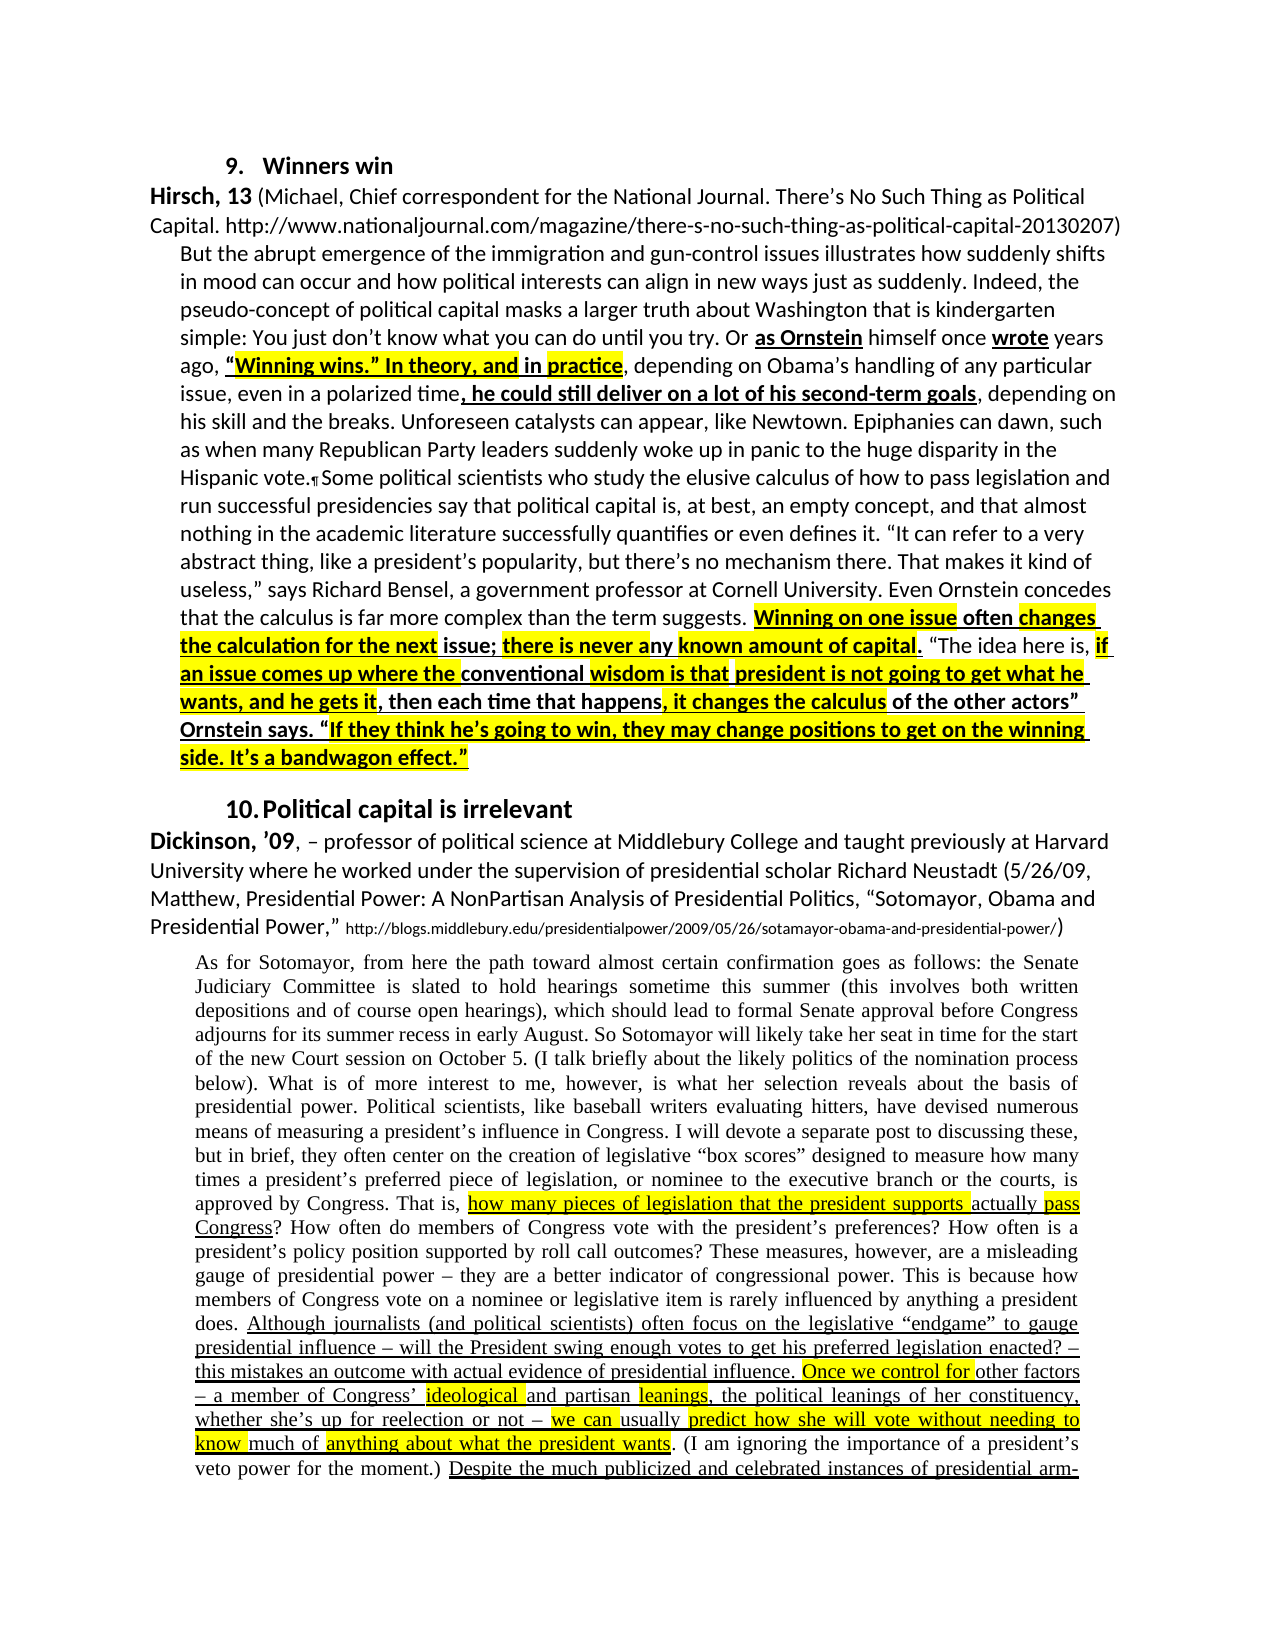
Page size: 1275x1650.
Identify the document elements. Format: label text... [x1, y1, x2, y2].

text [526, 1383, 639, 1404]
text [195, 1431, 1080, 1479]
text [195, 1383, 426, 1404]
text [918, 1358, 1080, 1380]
subtitle Winners win [225, 150, 1125, 181]
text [195, 950, 1080, 1356]
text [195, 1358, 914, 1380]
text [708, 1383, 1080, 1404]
text Hirsch, 13 (Michael, Chief correspondent for the National Journal. There’s No Such Thing as Political Capital. http://www.nationaljournal.com/magazine/there-s-no-such-thing-as-political-capital-20130207) [150, 181, 1125, 239]
text But the abrupt emergence of the immigration and gun-control issues illustrates how suddenly shifts in mood can occur and how political interests can align in new ways just as suddenly. Indeed, the pseudo-concept of political capital masks a larger truth about Washington that is kindergarten simple: You just don’t know what you can do until you try. Or as Ornstein himself once wrote years ago, “Winning wins.” In theory, and in practice, depending on Obama’s handling of any particular issue, even in a polarized time, he could still deliver on a lot of his second-term goals, depending on his skill and the breaks. Unforeseen catalysts can appear, like Newtown. Epiphanies can dawn, such as when many Republican Party leaders suddenly woke up in panic to the huge disparity in the Hispanic vote.¶ Some political scientists who study the elusive calculus of how to pass legislation and run successful presidencies say that political capital is, at best, an empty concept, and that almost nothing in the academic literature successfully quantifies or even defines it. “It can refer to a very abstract thing, like a president’s popularity, but there’s no mechanism there. That makes it kind of useless,” says Richard Bensel, a government professor at Cornell University. Even Ornstein concedes that the calculus is far more complex than the term suggests. Winning on one issue often changes the calculation for the next issue; there is never any known amount of capital. “The idea here is, if an issue comes up where the conventional wisdom is that president is not going to get what he wants, and he gets it, then each time that happens, it changes the calculus of the other actors” Ornstein says. “If they think he’s going to win, they may change positions to get on the winning side. It’s a bandwagon effect.” [180, 239, 1125, 771]
text Dickinson, ’09, – professor of political science at Middlebury College and taught previously at Harvard University where he worked under the supervision of presidential scholar Richard Neustadt (5/26/09, Matthew, Presidential Power: A NonPartisan Analysis of Presidential Politics, “Sotomayor, Obama and Presidential Power,” http://blogs.middlebury.edu/presidentialpower/2009/05/26/sotamayor-obama-and-presidential-power/) [150, 825, 1125, 940]
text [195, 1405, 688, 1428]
subtitle Political capital is irrelevant [225, 792, 1125, 825]
